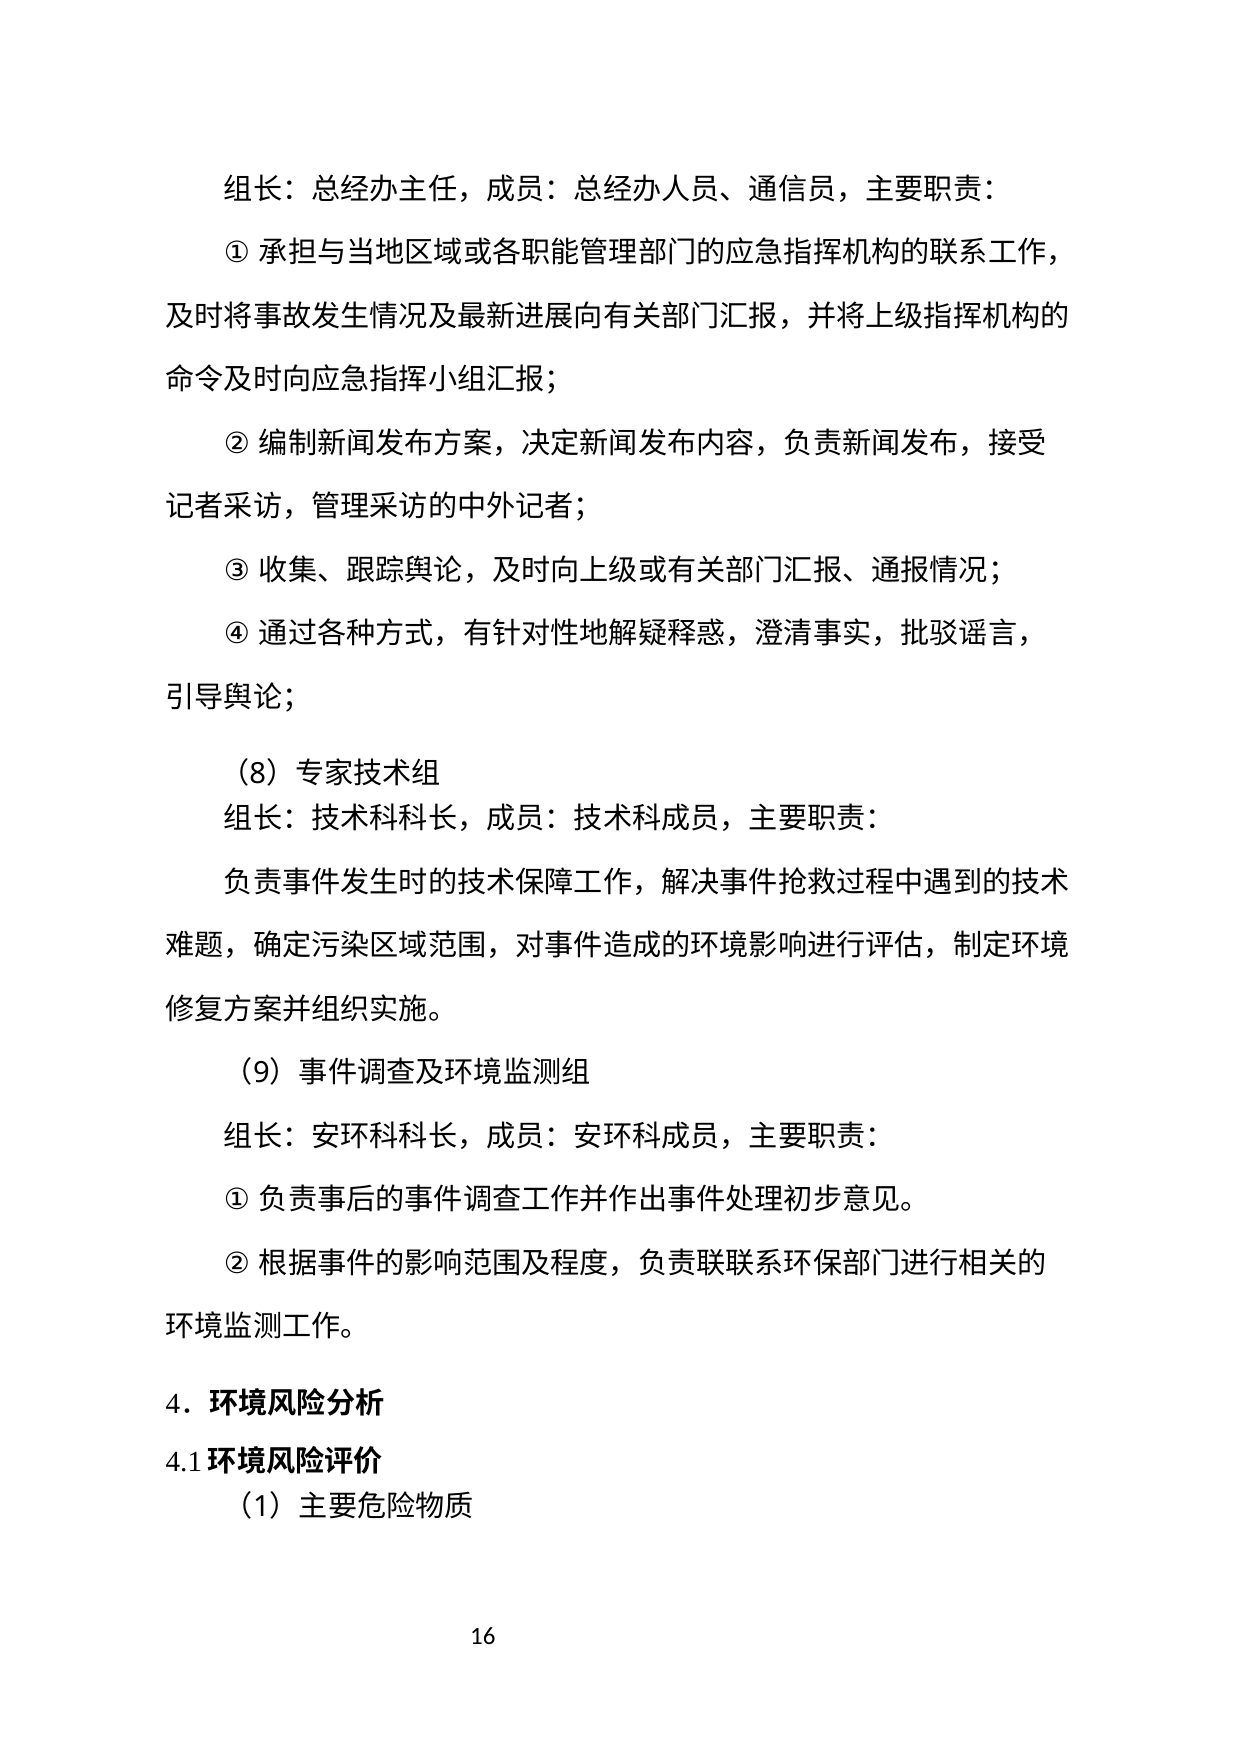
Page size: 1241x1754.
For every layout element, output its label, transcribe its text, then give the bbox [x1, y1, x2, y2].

text ①负责事后的事件调查工作并作出事件处理初步意见。 [165, 1176, 1075, 1218]
text ②编制新闻发布方案，决定新闻发布内容，负责新闻发布，接受记者采访，管理采访的中外记者； [165, 419, 1075, 525]
text 负责事件发生时的技术保障工作，解决事件抢救过程中遇到的技术难题，确定污染区域范围，对事件造成的环境影响进行评估，制定环境修复方案并组织实施。 [165, 858, 1075, 1028]
text 组长：总经办主任，成员：总经办人员、通信员，主要职责： [165, 165, 1075, 208]
text ③收集、跟踪舆论，及时向上级或有关部门汇报、通报情况； [165, 546, 1075, 589]
title 4.1环境风险评价 [165, 1425, 1075, 1483]
title 4．环境风险分析 [165, 1366, 1075, 1425]
text （8）专家技术组 [165, 737, 1075, 795]
text ④通过各种方式，有针对性地解疑释惑，澄清事实，批驳谣言，引导舆论； [165, 610, 1075, 716]
text （9）事件调查及环境监测组 [165, 1049, 1075, 1091]
text ②根据事件的影响范围及程度，负责联联系环保部门进行相关的环境监测工作。 [165, 1239, 1075, 1345]
text 组长：技术科科长，成员：技术科成员，主要职责： [165, 795, 1075, 837]
text 组长：安环科科长，成员：安环科成员，主要职责： [165, 1112, 1075, 1155]
text ①承担与当地区域或各职能管理部门的应急指挥机构的联系工作，及时将事故发生情况及最新进展向有关部门汇报，并将上级指挥机构的命令及时向应急指挥小组汇报； [165, 229, 1075, 398]
text （1）主要危险物质 [165, 1483, 1075, 1525]
